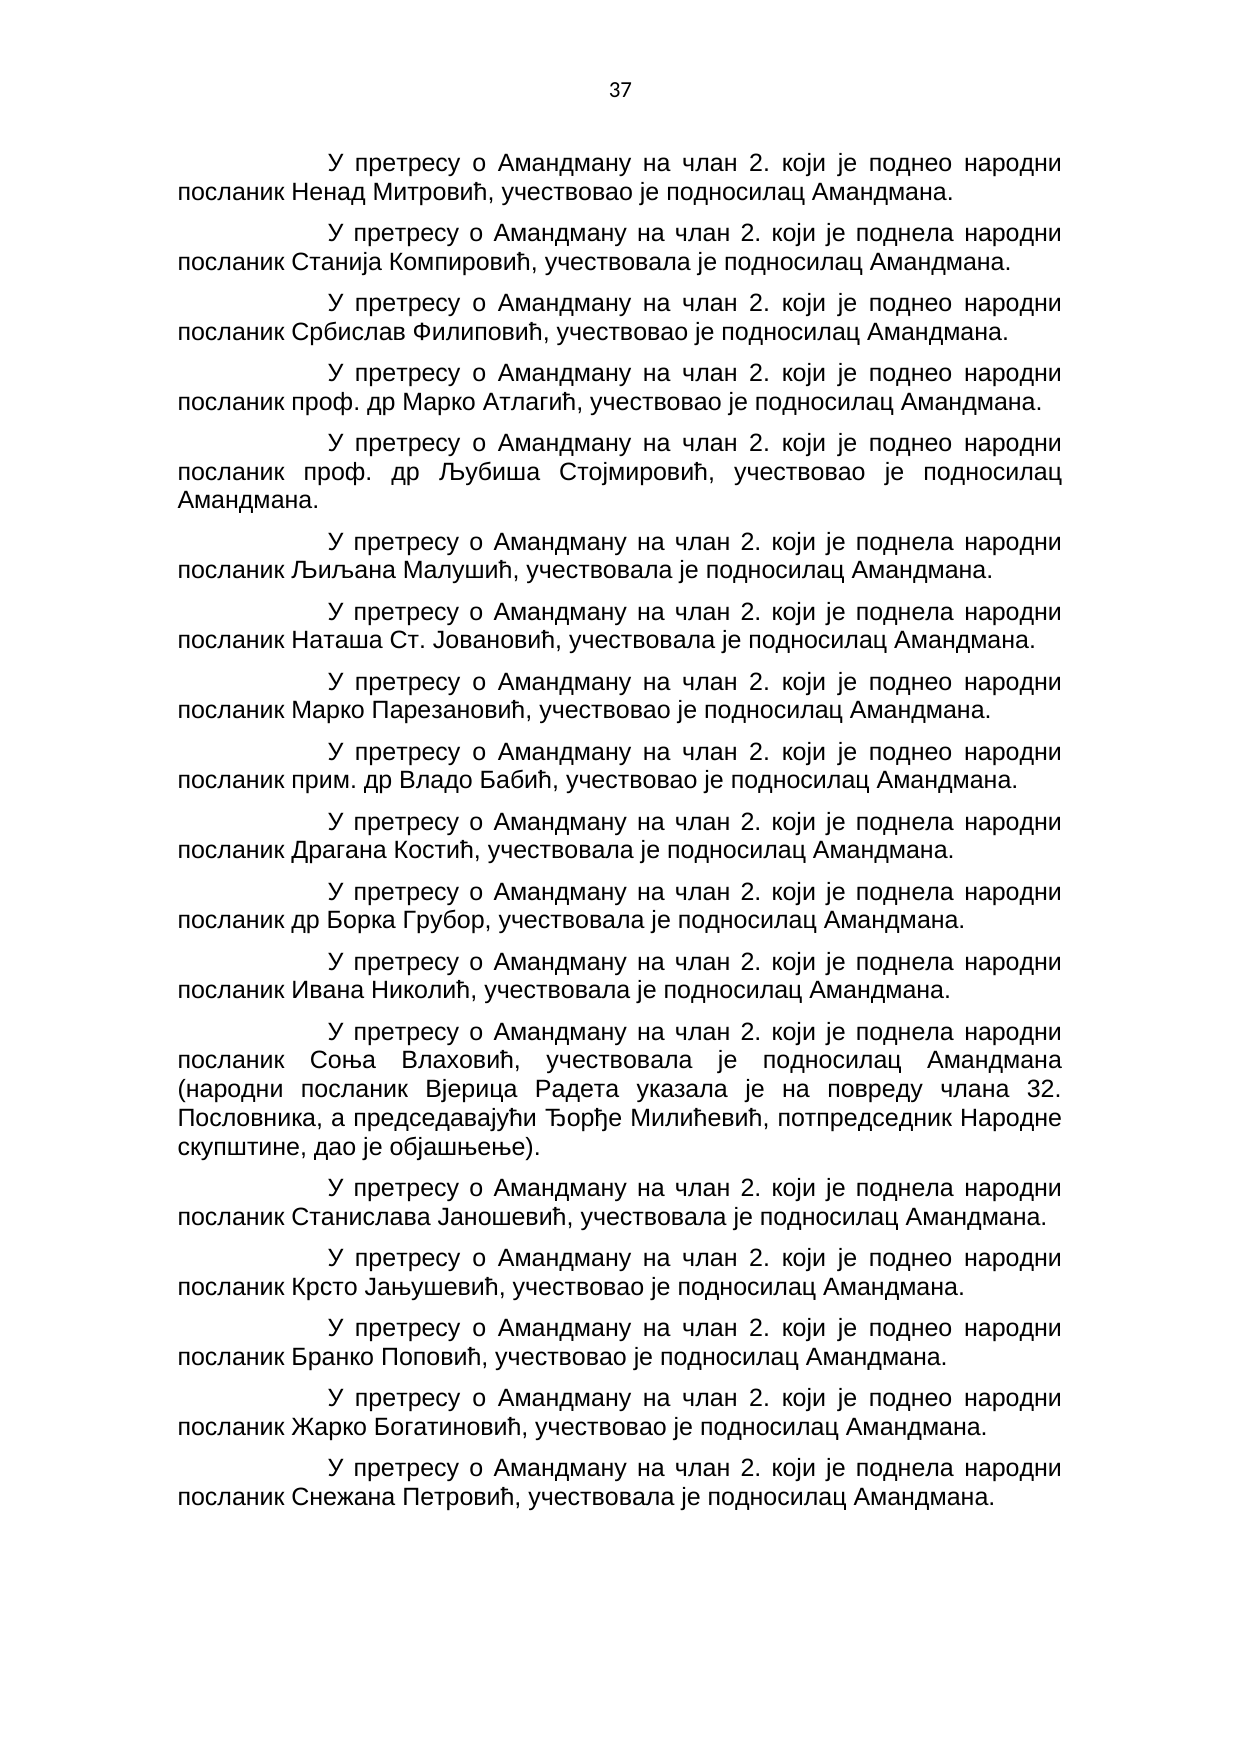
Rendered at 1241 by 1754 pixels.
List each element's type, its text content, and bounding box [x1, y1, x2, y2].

text У претресу о Амандману на члан 2. који је поднео народни посланик Жарко Богатиновић, учествовао је подносилац Амандмана. [177, 1383, 1063, 1440]
text У претресу о Амандману на члан 2. који је поднела народни посланик Драгана Костић, учествовала је подносилац Амандмана. [177, 806, 1063, 864]
text У претресу о Амандману на члан 2. који је поднео народни посланик прим. др Владо Бабић, учествовао је подносилац Амандмана. [177, 736, 1063, 794]
text У претресу о Амандману на члан 2. који је поднела народни посланик Соња Влаховић, учествовала је подносилац Амандмана (народни посланик Вјерица Радета указала је на повреду члана 32. Пословника, а председавајући Ђорђе Милићевић, потпредседник Народне скупштине, дао је објашњење). [177, 1016, 1063, 1160]
text У претресу о Амандману на члан 2. који је поднела народни посланик Наташа Ст. Јовановић, учествовала је подносилац Амандмана. [177, 596, 1063, 654]
text У претресу о Амандману на члан 2. који је поднео народни посланик проф. др Марко Атлагић, учествовао је подносилац Амандмана. [177, 358, 1063, 415]
text У претресу о Амандману на члан 2. који је поднела народни посланик Љиљана Малушић, учествовала је подносилац Амандмана. [177, 526, 1063, 584]
text У претресу о Амандману на члан 2. који је поднела народни посланик Станислава Јаношевић, учествовала је подносилац Амандмана. [177, 1173, 1063, 1230]
text У претресу о Амандману на члан 2. који је поднео народни посланик проф. др Љубиша Стојмировић, учествовао је подносилац Амандмана. [177, 428, 1063, 514]
text У претресу о Амандману на члан 2. који је поднео народни посланик Бранко Поповић, учествовао је подносилац Амандмана. [177, 1313, 1063, 1370]
text У претресу о Амандману на члан 2. који је поднео народни посланик Крсто Јањушевић, учествовао је подносилац Амандмана. [177, 1243, 1063, 1300]
text У претресу о Амандману на члан 2. који је поднела народни посланик др Борка Грубор, учествовала је подносилац Амандмана. [177, 876, 1063, 934]
text У претресу о Амандману на члан 2. који је поднела народни посланик Станија Компировић, учествовала је подносилац Амандмана. [177, 218, 1063, 275]
text У претресу о Амандману на члан 2. који је поднео народни посланик Марко Парезановић, учествовао је подносилац Амандмана. [177, 666, 1063, 724]
text У претресу о Амандману на члан 2. који је поднела народни посланик Ивана Николић, учествовала је подносилац Амандмана. [177, 946, 1063, 1004]
text У претресу о Амандману на члан 2. који је поднео народни посланик Србислав Филиповић, учествовао је подносилац Амандмана. [177, 288, 1063, 345]
text У претресу о Амандману на члан 2. који је поднела народни посланик Снежана Петровић, учествовала је подносилац Амандмана. [177, 1453, 1063, 1510]
text У претресу о Амандману на члан 2. који је поднео народни посланик Ненад Митровић, учествовао је подносилац Амандмана. [177, 148, 1063, 205]
